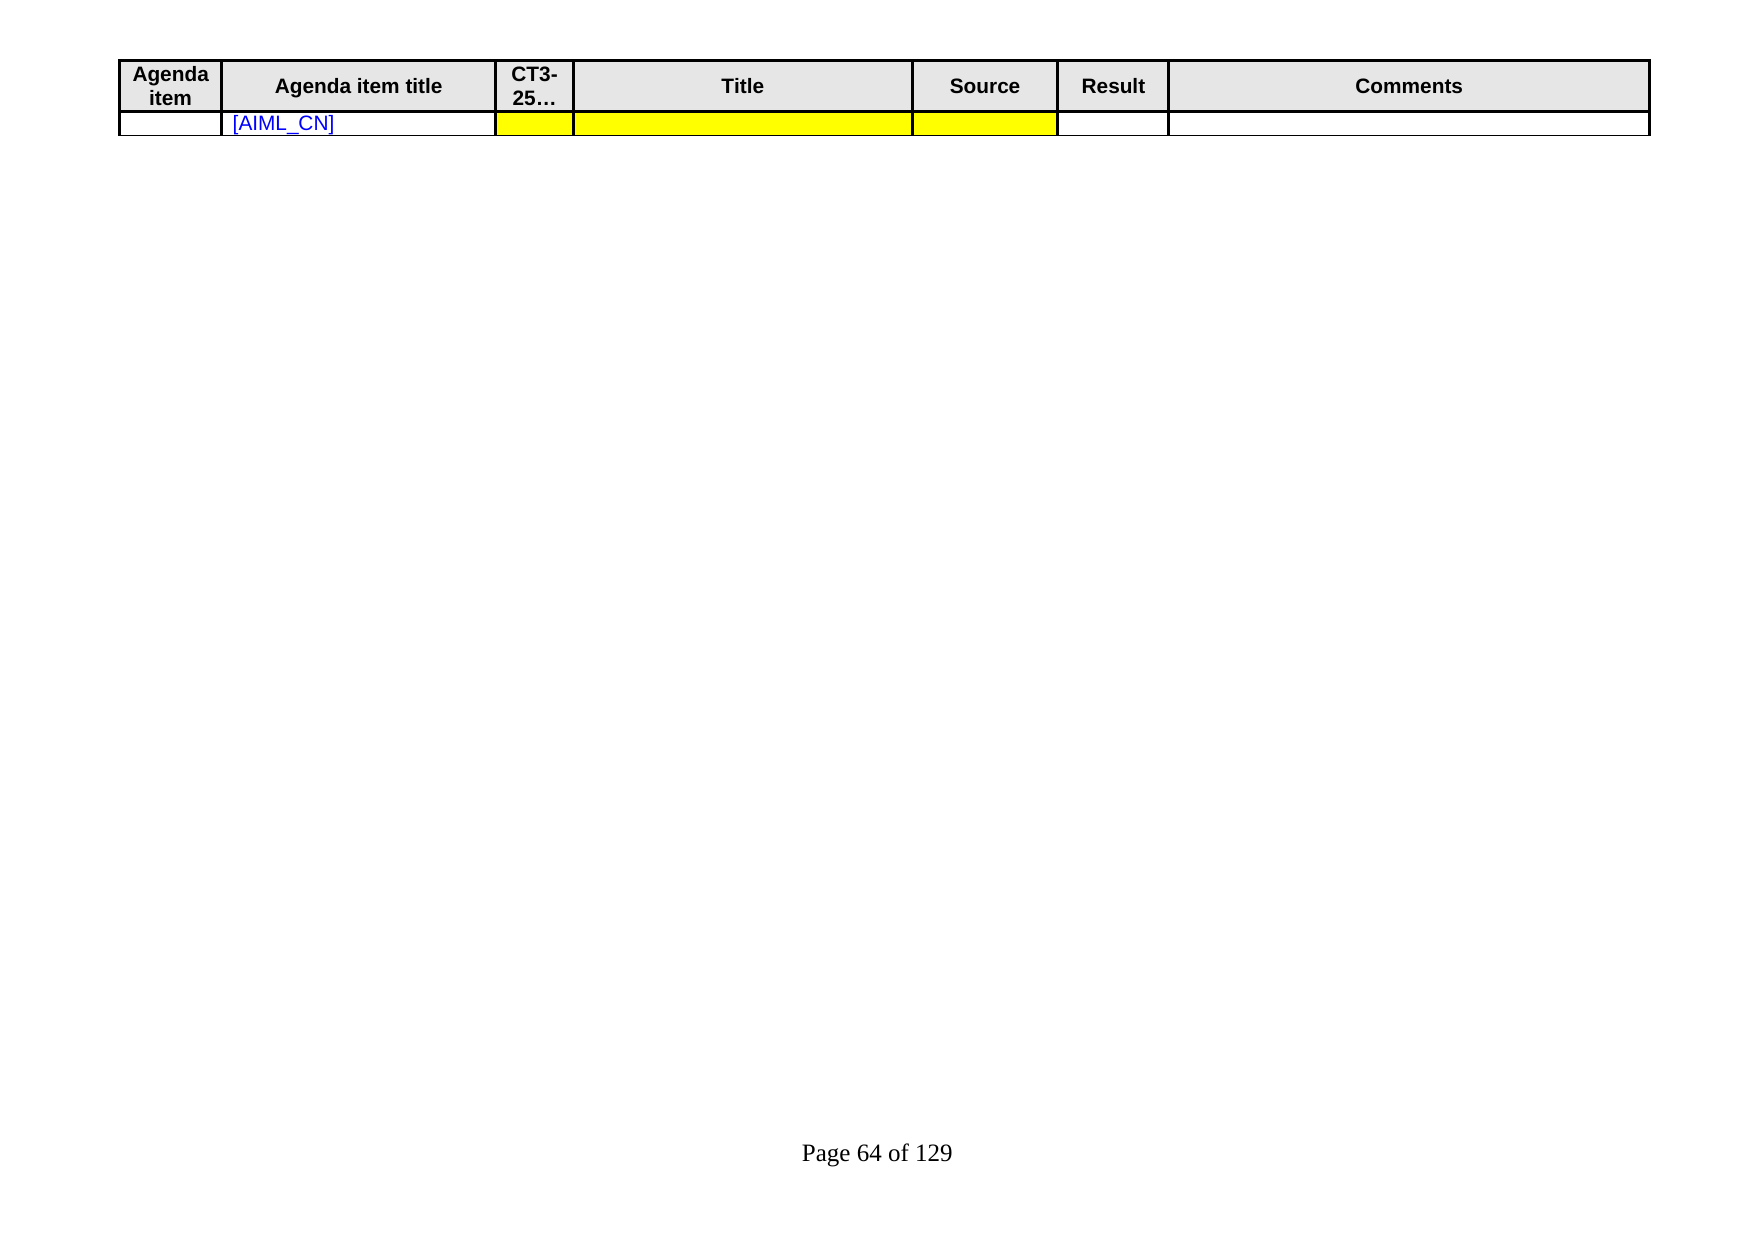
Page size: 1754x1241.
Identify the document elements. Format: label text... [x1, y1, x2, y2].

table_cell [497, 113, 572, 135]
table_header Title [575, 62, 911, 110]
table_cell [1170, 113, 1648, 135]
table_header Comments [1170, 62, 1648, 110]
table_header Agenda item title [223, 62, 494, 110]
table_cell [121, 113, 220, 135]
table_header CT3-25… [497, 62, 572, 110]
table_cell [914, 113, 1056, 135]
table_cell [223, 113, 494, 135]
table_header Agenda item [121, 62, 220, 110]
table_header Result [1059, 62, 1167, 110]
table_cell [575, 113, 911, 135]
table_header Source [914, 62, 1056, 110]
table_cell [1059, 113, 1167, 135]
